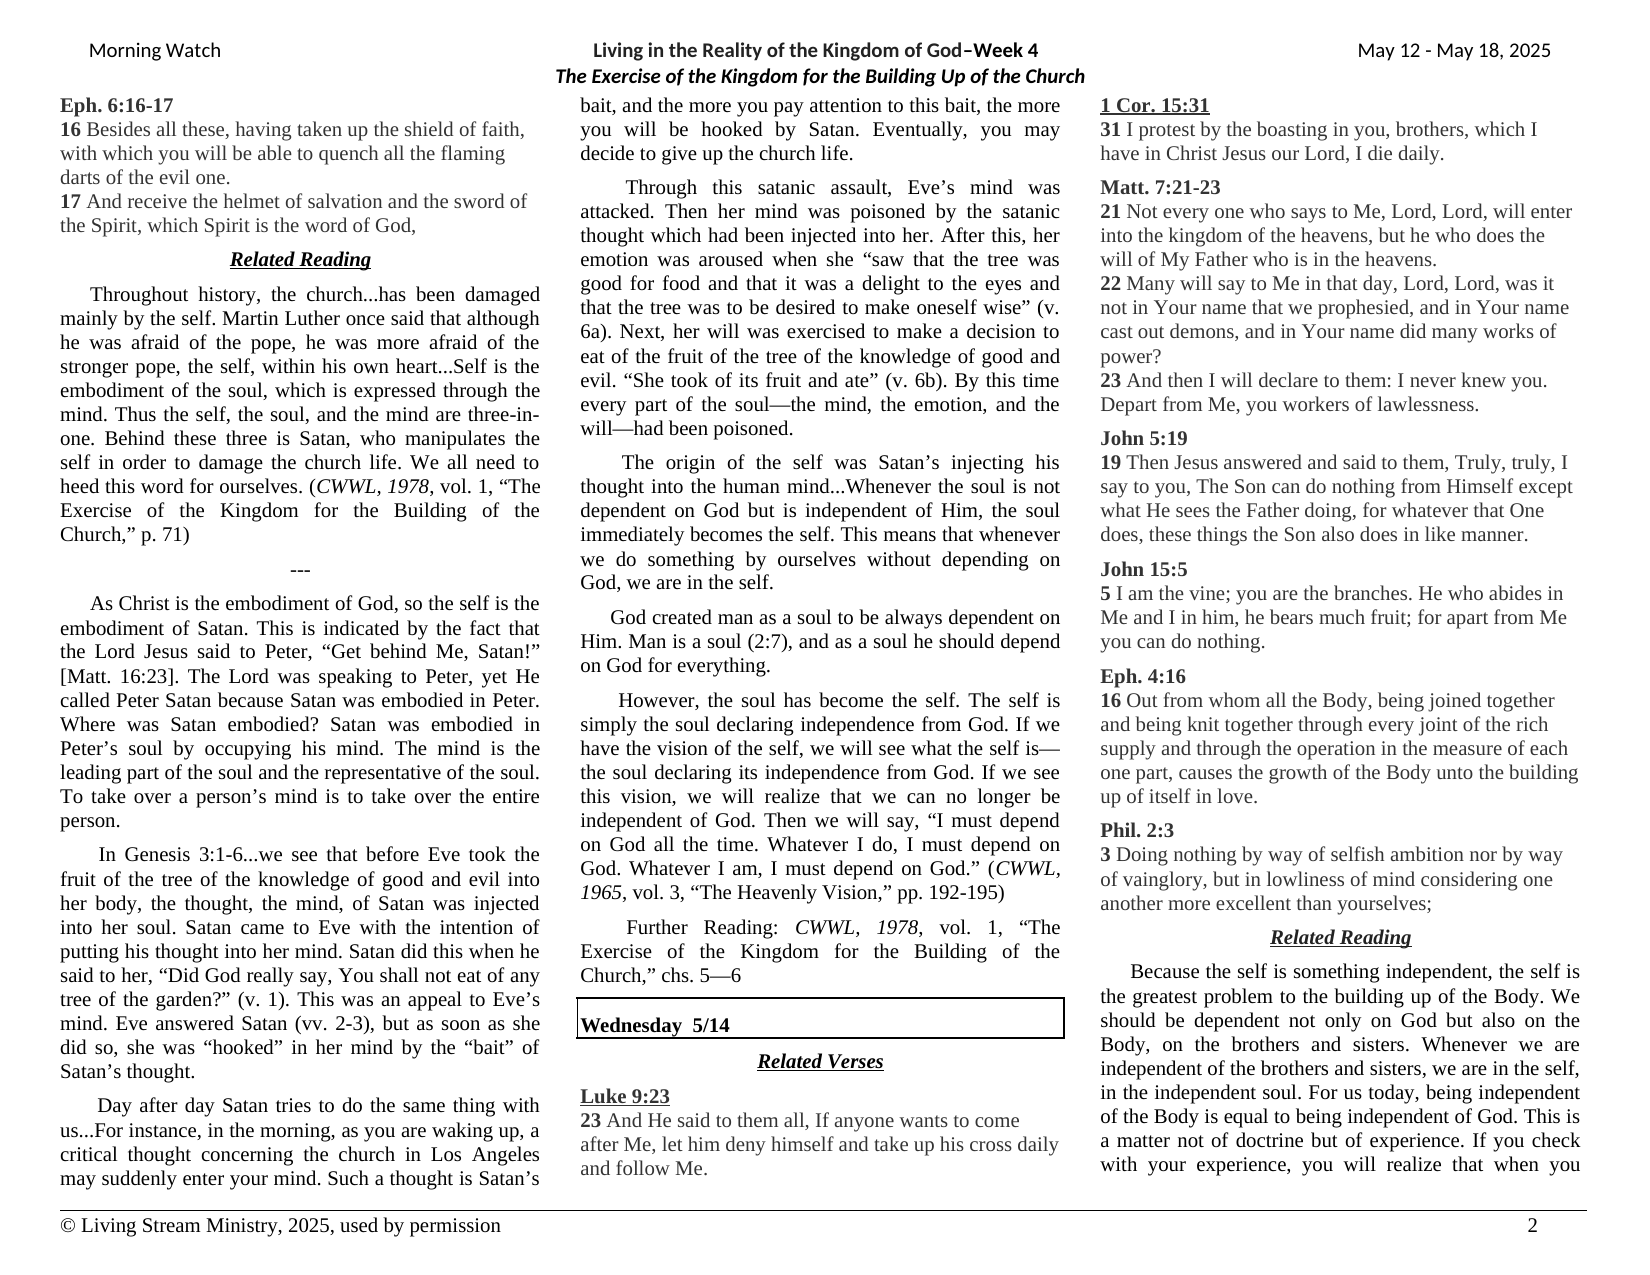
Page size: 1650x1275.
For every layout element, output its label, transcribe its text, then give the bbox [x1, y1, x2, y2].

text John 5:19 19 Then Jesus answered and said to them, Truly, truly, I say to you, The Son can do nothing from Himself except what He sees the Father doing, for whatever that One does, these things the Son also does in like manner. [1100, 426, 1581, 546]
text Related Verses [580, 1049, 1061, 1073]
text In Genesis 3:1-6...we see that before Eve took the fruit of the tree of the knowledge of good and evil into her body, the thought, the mind, of Satan was injected into her soul. Satan came to Eve with the intention of putting his thought into her mind. Satan did this when he said to her, “Did God really say, You shall not eat of any tree of the garden?” (v. 1). This was an appeal to Eve’s mind. Eve answered Satan (vv. 2-3), but as soon as she did so, she was “hooked” in her mind by the “bait” of Satan’s thought. [60, 842, 541, 1083]
text Eph. 6:16-17 16 Besides all these, having taken up the shield of faith, with which you will be able to quench all the flaming darts of the evil one. 17 And receive the helmet of salvation and the sword of the Spirit, which Spirit is the word of God, [60, 92, 541, 237]
text John 15:5 5 I am the vine; you are the branches. He who abides in Me and I in him, he bears much fruit; for apart from Me you can do nothing. [1100, 557, 1581, 653]
text Day after day Satan tries to do the same thing with us...For instance, in the morning, as you are waking up, a critical thought concerning the church in Los Angeles may suddenly enter your mind. Such a thought is Satan’s bait, and the more you pay attention to this bait, the more you will be hooked by Satan. Eventually, you may decide to give up the church life. [580, 92, 1061, 165]
text God created man as a soul to be always dependent on Him. Man is a soul (2:7), and as a soul he should depend on God for everything. [580, 605, 1061, 677]
text --- [60, 557, 541, 581]
text As Christ is the embodiment of God, so the self is the embodiment of Satan. This is indicated by the fact that the Lord Jesus said to Peter, “Get behind Me, Satan!” [Matt. 16:23]. The Lord was speaking to Peter, yet He called Peter Satan because Satan was embodied in Peter. Where was Satan embodied? Satan was embodied in Peter’s soul by occupying his mind. The mind is the leading part of the soul and the representative of the soul. To take over a person’s mind is to take over the entire person. [60, 591, 541, 832]
text The origin of the self was Satan’s injecting his thought into the human mind...Whenever the soul is not dependent on God but is independent of Him, the soul immediately becomes the self. This means that whenever we do something by ourselves without depending on God, we are in the self. [580, 450, 1061, 594]
text Related Reading [1100, 925, 1581, 949]
text Matt. 7:21-23 21 Not every one who says to Me, Lord, Lord, will enter into the kingdom of the heavens, but he who does the will of My Father who is in the heavens. 22 Many will say to Me in that day, Lord, Lord, was it not in Your name that we prophesied, and in Your name cast out demons, and in Your name did many works of power? 23 And then I will declare to them: I never knew you. Depart from Me, you workers of lawlessness. [1100, 175, 1581, 416]
text Luke 9:23 23 And He said to them all, If anyone wants to come after Me, let him deny himself and take up his cross daily and follow Me. [580, 1084, 1061, 1180]
text Related Reading [60, 247, 541, 271]
text Wednesday 5/14 [578, 999, 1063, 1037]
text Day after day Satan tries to do the same thing with us...For instance, in the morning, as you are waking up, a critical thought concerning the church in Los Angeles may suddenly enter your mind. Such a thought is Satan’s bait, and the more you pay attention to this bait, the more you will be hooked by Satan. Eventually, you may decide to give up the church life. [60, 1093, 541, 1190]
text Through this satanic assault, Eve’s mind was attacked. Then her mind was poisoned by the satanic thought which had been injected into her. After this, her emotion was aroused when she “saw that the tree was good for food and that it was a delight to the eyes and that the tree was to be desired to make oneself wise” (v. 6a). Next, her will was exercised to make a decision to eat of the fruit of the tree of the knowledge of good and evil. “She took of its fruit and ate” (v. 6b). By this time every part of the soul—the mind, the emotion, and the will—had been poisoned. [580, 175, 1061, 440]
text However, the soul has become the self. The self is simply the soul declaring independence from God. If we have the vision of the self, we will see what the self is—the soul declaring its independence from God. If we see this vision, we will realize that we can no longer be independent of God. Then we will say, “I must depend on God all the time. Whatever I do, I must depend on God. Whatever I am, I must depend on God.” (CWWL, 1965, vol. 3, “The Heavenly Vision,” pp. 192-195) [580, 688, 1061, 904]
text Throughout history, the church...has been damaged mainly by the self. Martin Luther once said that although he was afraid of the pope, he was more afraid of the stronger pope, the self, within his own heart...Self is the embodiment of the soul, which is expressed through the mind. Thus the self, the soul, and the mind are three-in-one. Behind these three is Satan, who manipulates the self in order to damage the church life. We all need to heed this word for ourselves. (CWWL, 1978, vol. 1, “The Exercise of the Kingdom for the Building of the Church,” p. 71) [60, 282, 541, 546]
text Eph. 4:16 16 Out from whom all the Body, being joined together and being knit together through every joint of the rich supply and through the operation in the measure of each one part, causes the growth of the Body unto the building up of itself in love. [1100, 663, 1581, 808]
text 1 Cor. 15:31 31 I protest by the boasting in you, brothers, which I have in Christ Jesus our Lord, I die daily. [1100, 92, 1581, 165]
text Phil. 2:3 3 Doing nothing by way of selfish ambition nor by way of vainglory, but in lowliness of mind considering one another more excellent than yourselves; [1100, 818, 1581, 914]
text Further Reading: CWWL, 1978, vol. 1, “The Exercise of the Kingdom for the Building of the Church,” chs. 5—6 [580, 914, 1061, 987]
